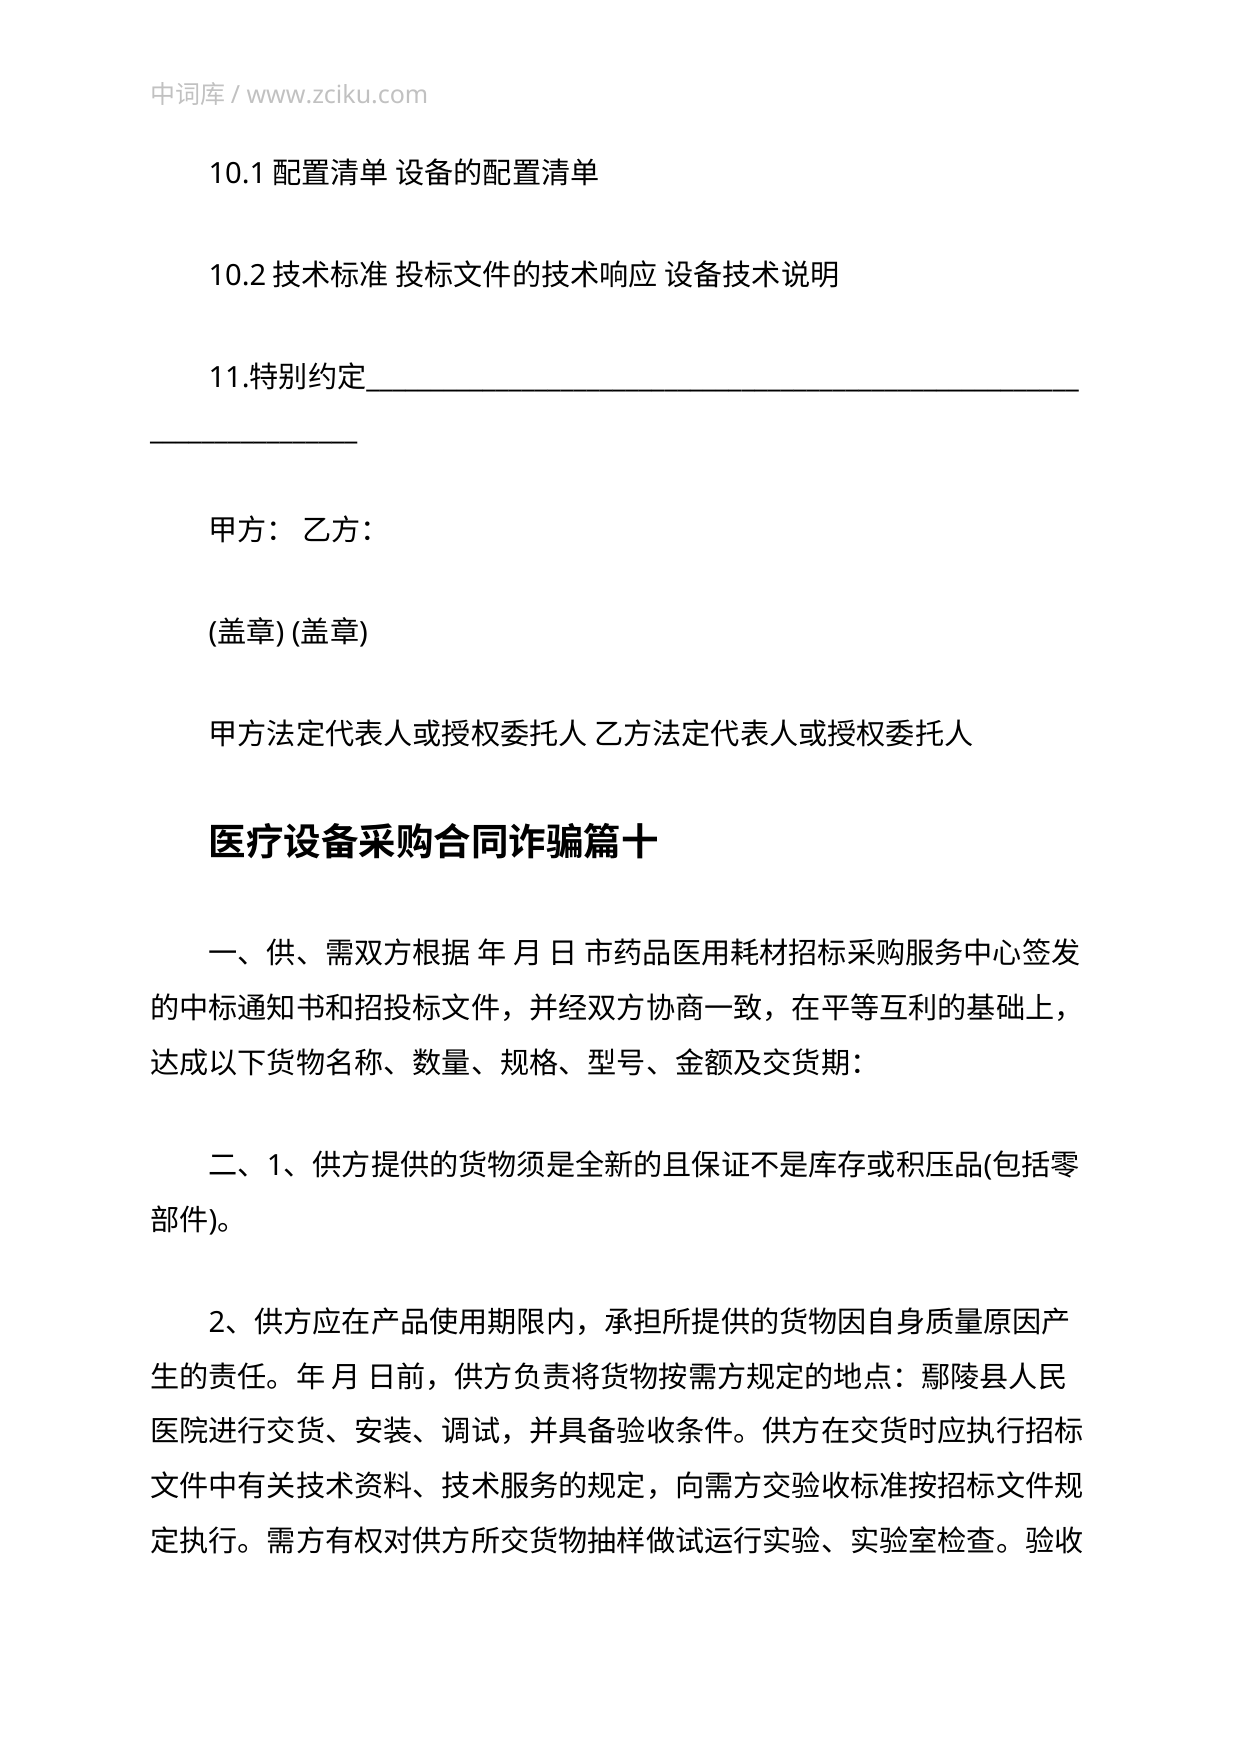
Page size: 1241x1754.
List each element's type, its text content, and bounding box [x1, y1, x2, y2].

text 甲方： 乙方： [150, 507, 1090, 549]
text 10.2技术标准 投标文件的技术响应 设备技术说明 [150, 252, 1090, 294]
text (盖章) (盖章) [150, 608, 1090, 651]
text 10.1配置清单 设备的配置清单 [150, 150, 1090, 192]
text 医疗设备采购合同诈骗篇十 [150, 812, 1090, 866]
text 一、供、需双方根据 年 月 日 市药品医用耗材招标采购服务中心签发的中标通知书和招投标文件，并经双方协商一致，在平等互利的基础上，达成以下货物名称、数量、规格、型号、金额及交货期： [150, 929, 1090, 1082]
text 二、1、供方提供的货物须是全新的且保证不是库存或积压品(包括零部件)。 [150, 1141, 1090, 1238]
text 11.特别约定_______________________________________________________________________ [150, 354, 1090, 448]
text 甲方法定代表人或授权委托人 乙方法定代表人或授权委托人 [150, 710, 1090, 753]
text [150, 1298, 1090, 1560]
